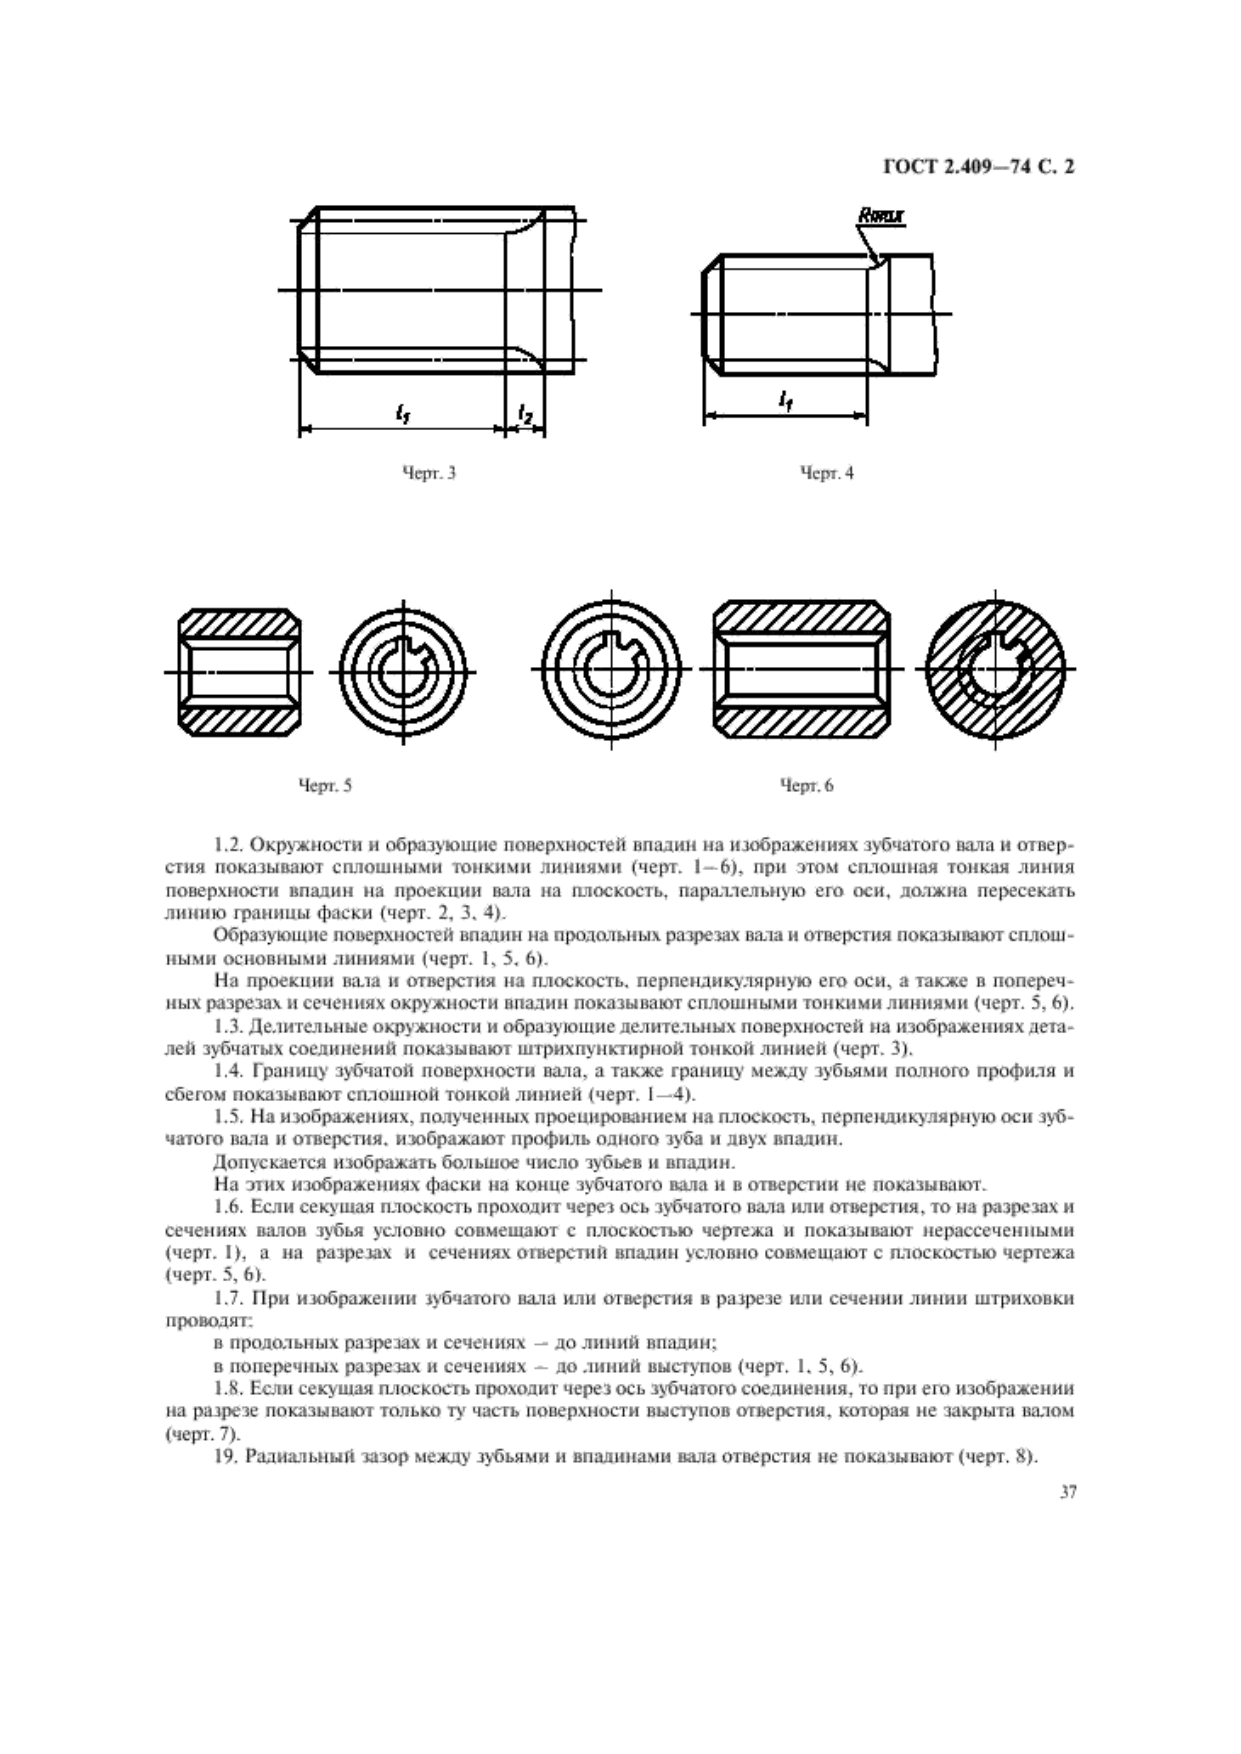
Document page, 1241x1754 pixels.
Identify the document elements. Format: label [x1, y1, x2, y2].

picture [59, 41, 1182, 1631]
